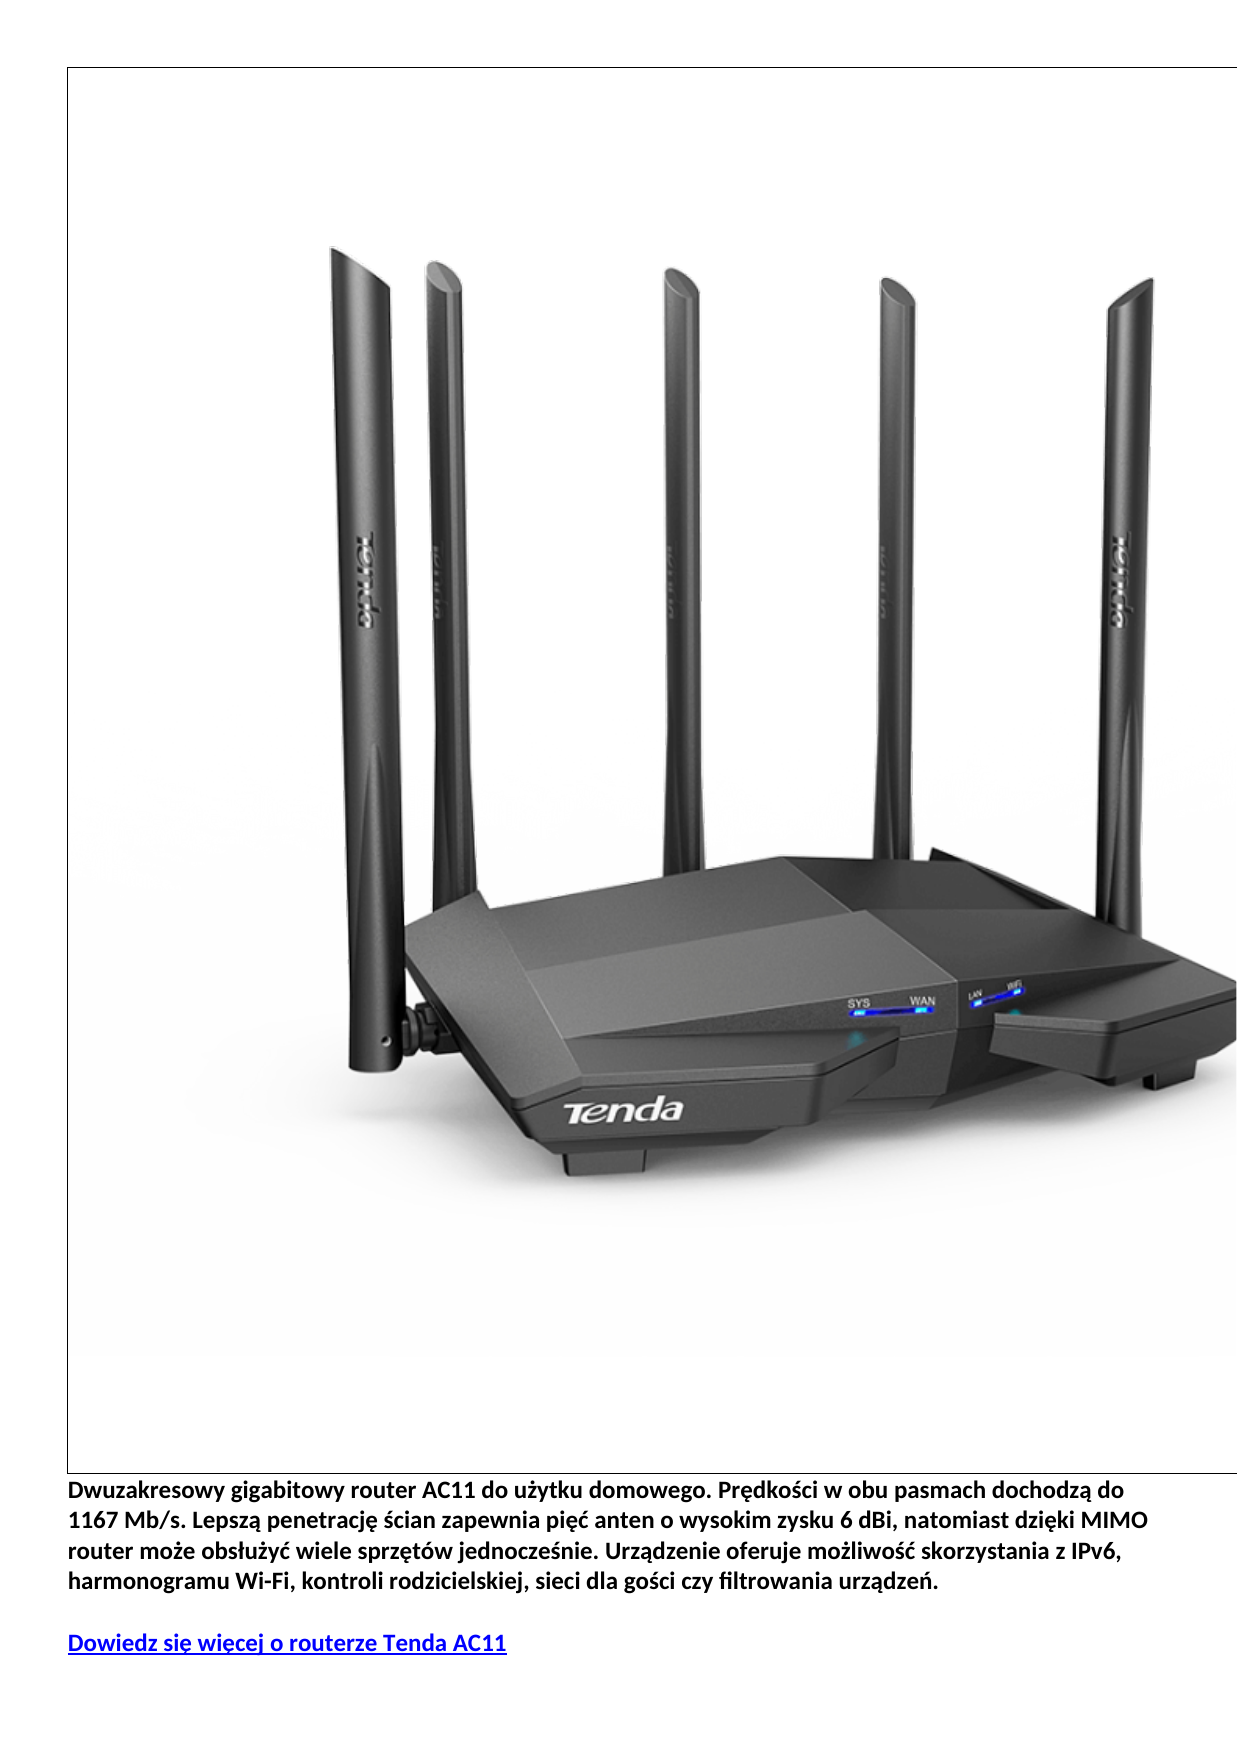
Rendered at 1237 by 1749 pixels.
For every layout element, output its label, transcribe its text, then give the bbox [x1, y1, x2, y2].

text Dowiedz się więcej o routerze Tenda AC11 [68, 1627, 1169, 1658]
picture [68, 68, 1237, 1473]
text Dwuzakresowy gigabitowy router AC11 do użytku domowego. Prędkości w obu pasmach dochodzą do 1167 Mb/s. Lepszą penetrację ścian zapewnia pięć anten o wysokim zysku 6 dBi, natomiast dzięki MIMO router może obsłużyć wiele sprzętów jednocześnie. Urządzenie oferuje możliwość skorzystania z IPv6, harmonogramu Wi-Fi, kontroli rodzicielskiej, sieci dla gości czy filtrowania urządzeń. [68, 1474, 1169, 1596]
